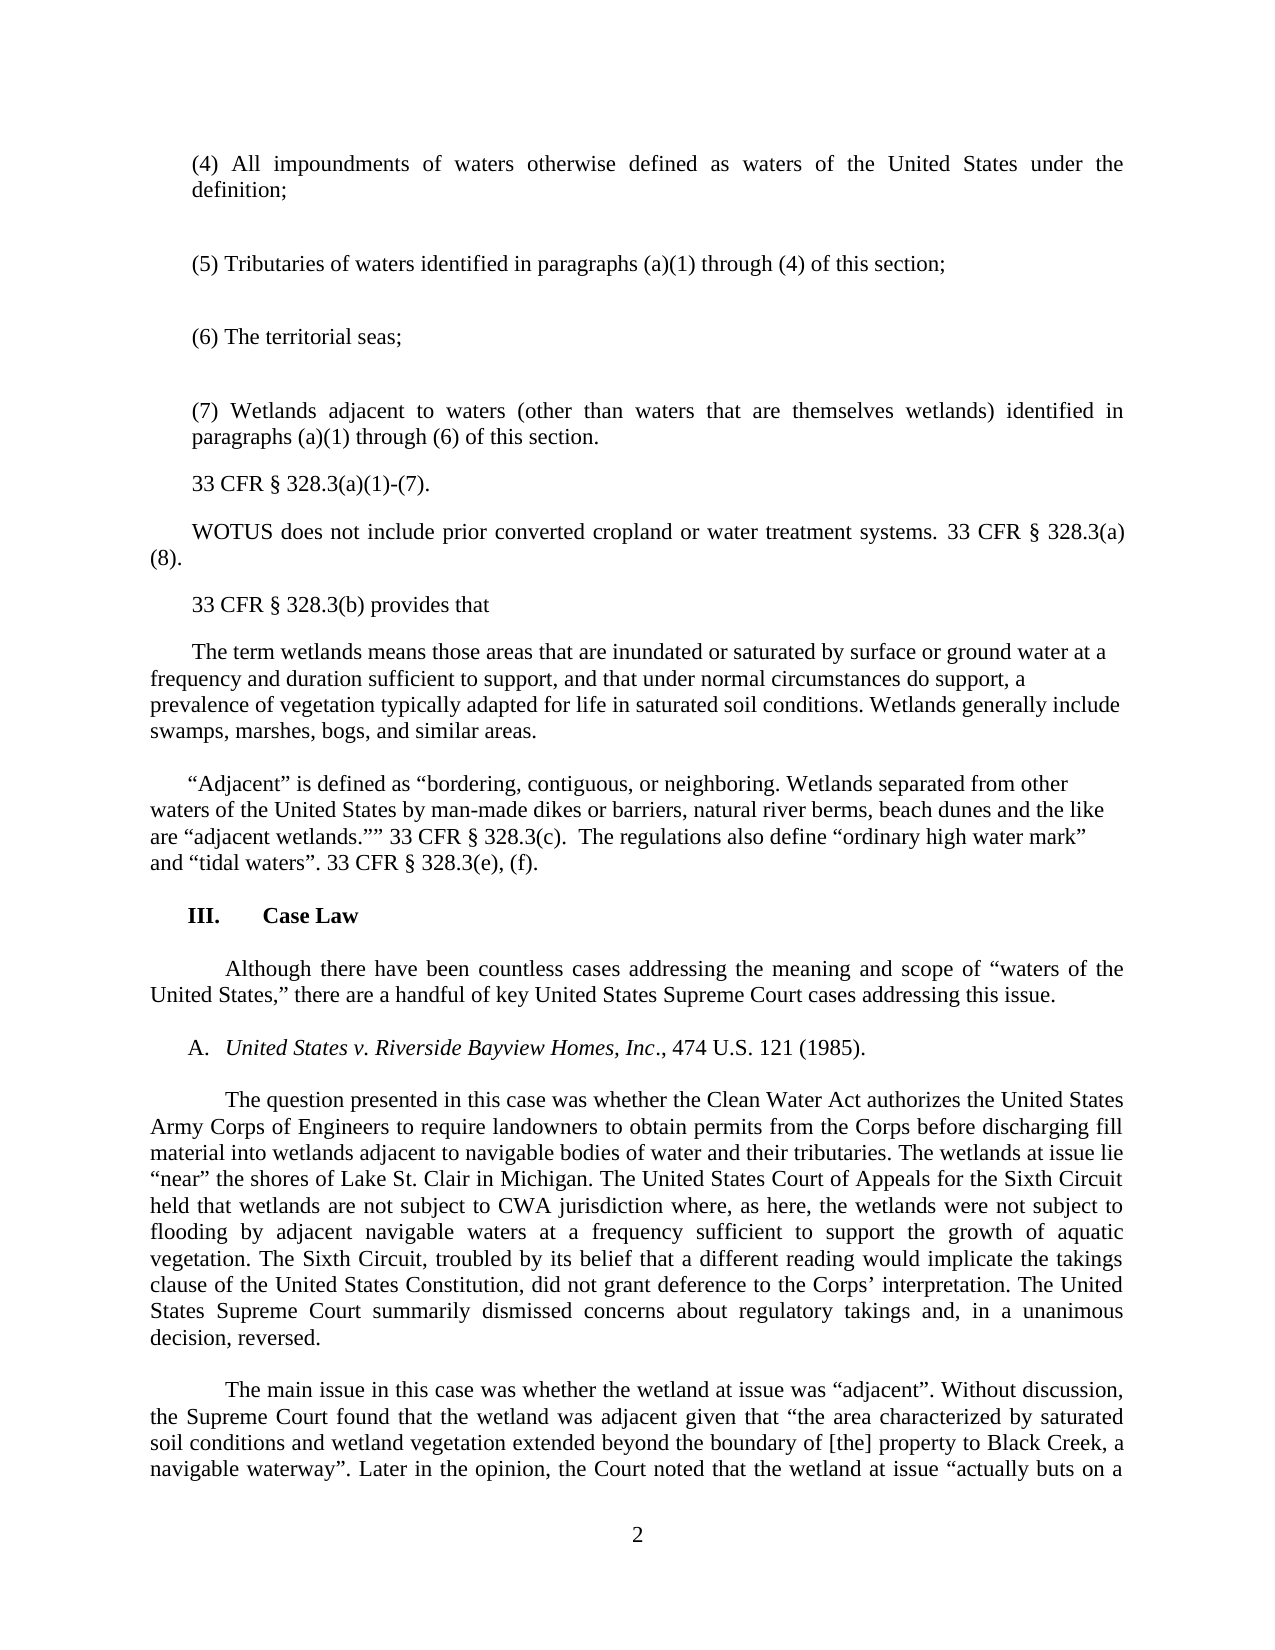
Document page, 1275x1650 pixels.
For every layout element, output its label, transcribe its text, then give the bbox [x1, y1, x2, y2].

list United States v. Riverside Bayview Homes, Inc., 474 U.S. 121 (1985). [187, 1034, 1125, 1060]
text The term wetlands means those areas that are inundated or saturated by surface or ground water at a frequency and duration sufficient to support, and that under normal circumstances do support, a prevalence of vegetation typically adapted for life in saturated soil conditions. Wetlands generally include swamps, marshes, bogs, and similar areas. [150, 638, 1125, 744]
text WOTUS does not include prior converted cropland or water treatment systems. 33 CFR § 328.3(a)(8). [150, 518, 1125, 570]
text 33 CFR § 328.3(a)(1)-(7). [150, 471, 1125, 497]
text The question presented in this case was whether the Clean Water Act authorizes the United States Army Corps of Engineers to require landowners to obtain permits from the Corps before discharging fill material into wetlands adjacent to navigable bodies of water and their tributaries. The wetlands at issue lie “near” the shores of Lake St. Clair in Michigan. The United States Court of Appeals for the Sixth Circuit held that wetlands are not subject to CWA jurisdiction where, as here, the wetlands were not subject to flooding by adjacent navigable waters at a frequency sufficient to support the growth of aquatic vegetation. The Sixth Circuit, troubled by its belief that a different reading would implicate the takings clause of the United States Constitution, did not grant deference to the Corps’ interpretation. The United States Supreme Court summarily dismissed concerns about regulatory takings and, in a unanimous decision, reversed. [150, 1086, 1125, 1350]
text (5) Tributaries of waters identified in paragraphs (a)(1) through (4) of this section; [192, 250, 1125, 276]
text “Adjacent” is defined as “bordering, contiguous, or neighboring. Wetlands separated from other waters of the United States by man-made dikes or barriers, natural river berms, beach dunes and the like are “adjacent wetlands.”” 33 CFR § 328.3(c). The regulations also define “ordinary high water mark” and “tidal waters”. 33 CFR § 328.3(e), (f). [150, 770, 1125, 876]
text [150, 1376, 1125, 1482]
text (4) All impoundments of waters otherwise defined as waters of the United States under the definition; [192, 150, 1125, 203]
text (6) The territorial seas; [192, 323, 1125, 350]
text Although there have been countless cases addressing the meaning and scope of “waters of the United States,” there are a handful of key United States Supreme Court cases addressing this issue. [150, 955, 1125, 1007]
list Case Law [187, 902, 1125, 928]
text (7) Wetlands adjacent to waters (other than waters that are themselves wetlands) identified in paragraphs (a)(1) through (6) of this section. [192, 397, 1125, 450]
text 33 CFR § 328.3(b) provides that [150, 591, 1125, 618]
